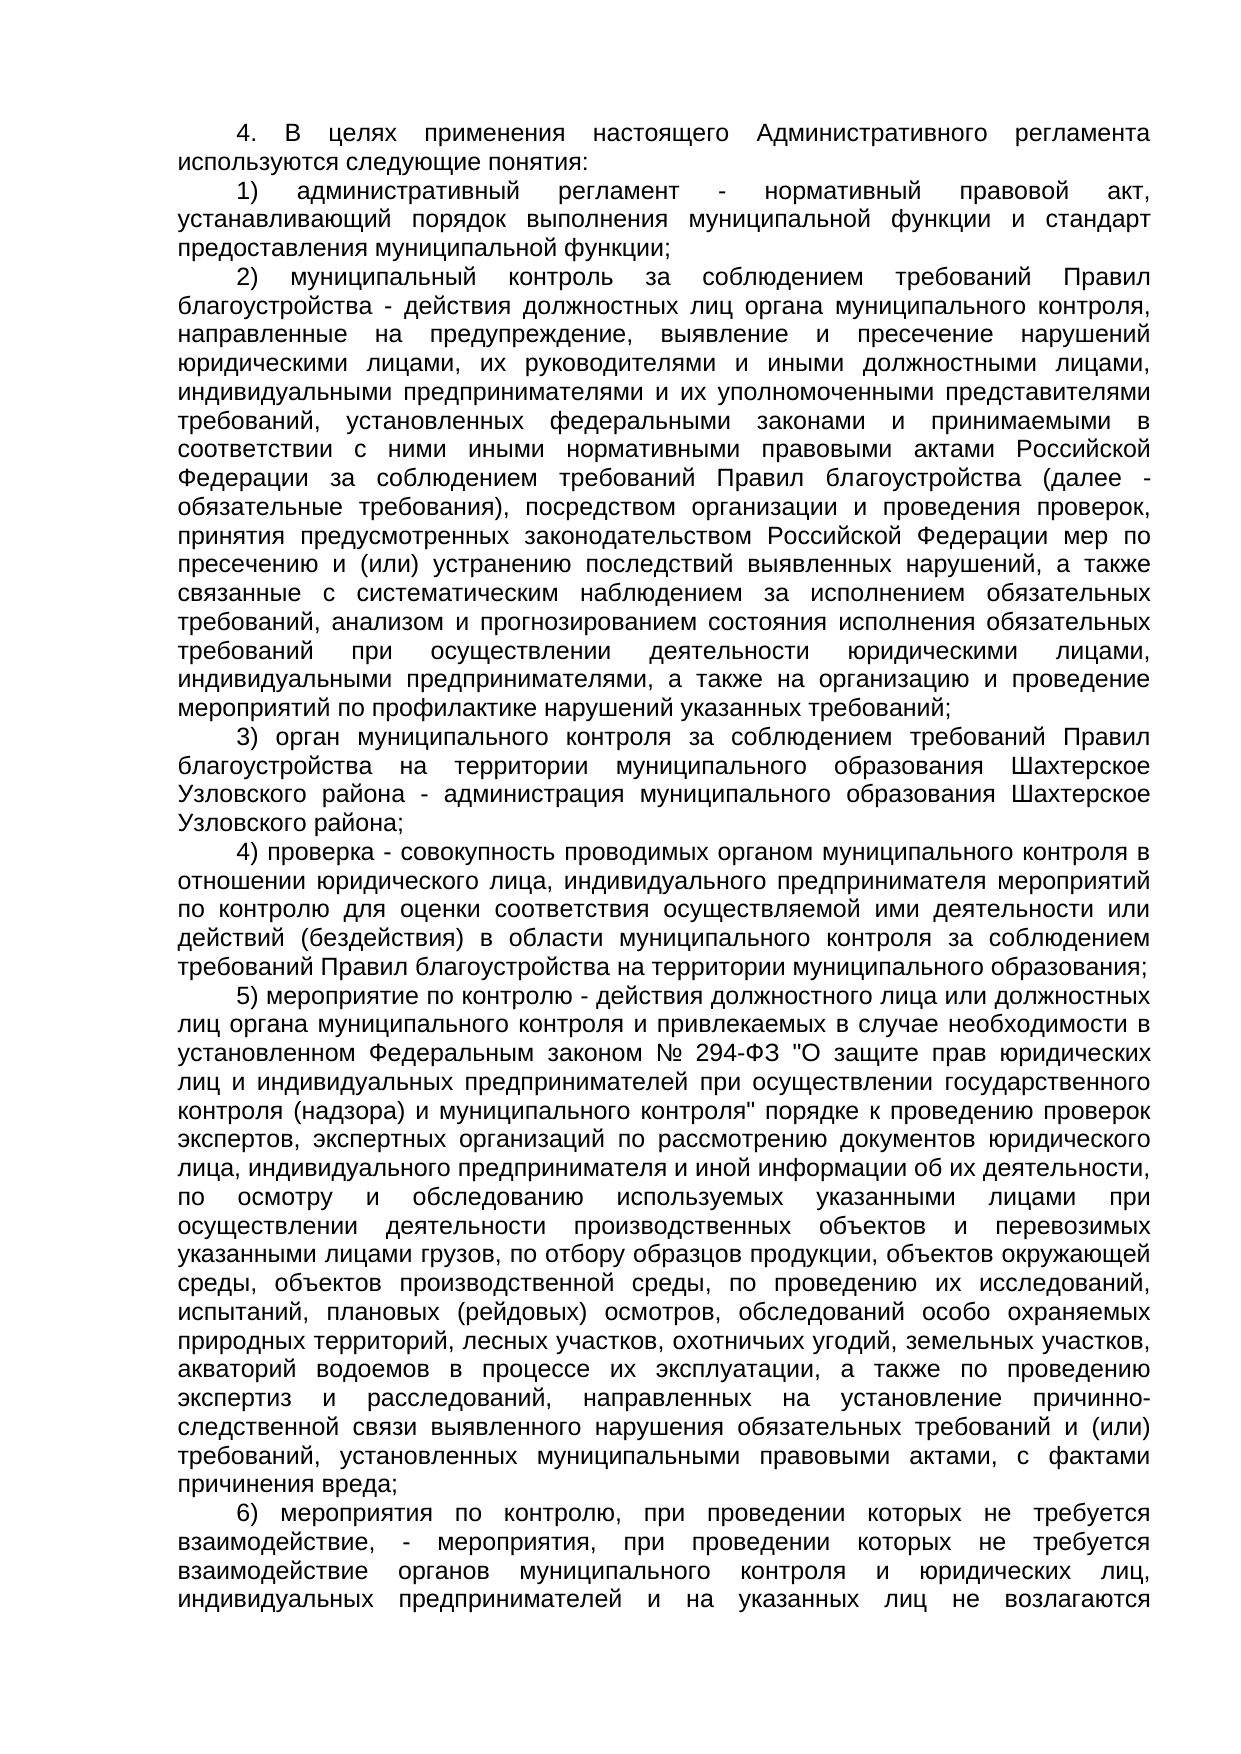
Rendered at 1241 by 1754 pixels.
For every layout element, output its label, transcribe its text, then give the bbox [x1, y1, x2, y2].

text 5) мероприятие по контролю - действия должностного лица или должностных лиц органа муниципального контроля и привлекаемых в случае необходимости в установленном Федеральным законом № 294-ФЗ "О защите прав юридических лиц и индивидуальных предпринимателей при осуществлении государственного контроля (надзора) и муниципального контроля" порядке к проведению проверок экспертов, экспертных организаций по рассмотрению документов юридического лица, индивидуального предпринимателя и иной информации об их деятельности, по осмотру и обследованию используемых указанными лицами при осуществлении деятельности производственных объектов и перевозимых указанными лицами грузов, по отбору образцов продукции, объектов окружающей среды, объектов производственной среды, по проведению их исследований, испытаний, плановых (рейдовых) осмотров, обследований особо охраняемых природных территорий, лесных участков, охотничьих угодий, земельных участков, акваторий водоемов в процессе их эксплуатации, а также по проведению экспертиз и расследований, направленных на установление причинно-следственной связи выявленного нарушения обязательных требований и (или) требований, установленных муниципальными правовыми актами, с фактами причинения вреда; [177, 981, 1152, 1498]
text 4. В целях применения настоящего Административного регламента используются следующие понятия: [177, 118, 1152, 176]
text 2) муниципальный контроль за соблюдением требований Правил благоустройства - действия должностных лиц органа муниципального контроля, направленные на предупреждение, выявление и пресечение нарушений юридическими лицами, их руководителями и иными должностными лицами, индивидуальными предпринимателями и их уполномоченными представителями требований, установленных федеральными законами и принимаемыми в соответствии с ними иными нормативными правовыми актами Российской Федерации за соблюдением требований Правил благоустройства (далее - обязательные требования), посредством организации и проведения проверок, принятия предусмотренных законодательством Российской Федерации мер по пресечению и (или) устранению последствий выявленных нарушений, а также связанные с систематическим наблюдением за исполнением обязательных требований, анализом и прогнозированием состояния исполнения обязательных требований при осуществлении деятельности юридическими лицами, индивидуальными предпринимателями, а также на организацию и проведение мероприятий по профилактике нарушений указанных требований; [177, 262, 1152, 722]
text 1) административный регламент - нормативный правовой акт, устанавливающий порядок выполнения муниципальной функции и стандарт предоставления муниципальной функции; [177, 176, 1152, 262]
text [177, 1498, 1152, 1613]
text 3) орган муниципального контроля за соблюдением требований Правил благоустройства на территории муниципального образования Шахтерское Узловского района - администрация муниципального образования Шахтерское Узловского района; [177, 722, 1152, 837]
text 4) проверка - совокупность проводимых органом муниципального контроля в отношении юридического лица, индивидуального предпринимателя мероприятий по контролю для оценки соответствия осуществляемой ими деятельности или действий (бездействия) в области муниципального контроля за соблюдением требований Правил благоустройства на территории муниципального образования; [177, 837, 1152, 981]
